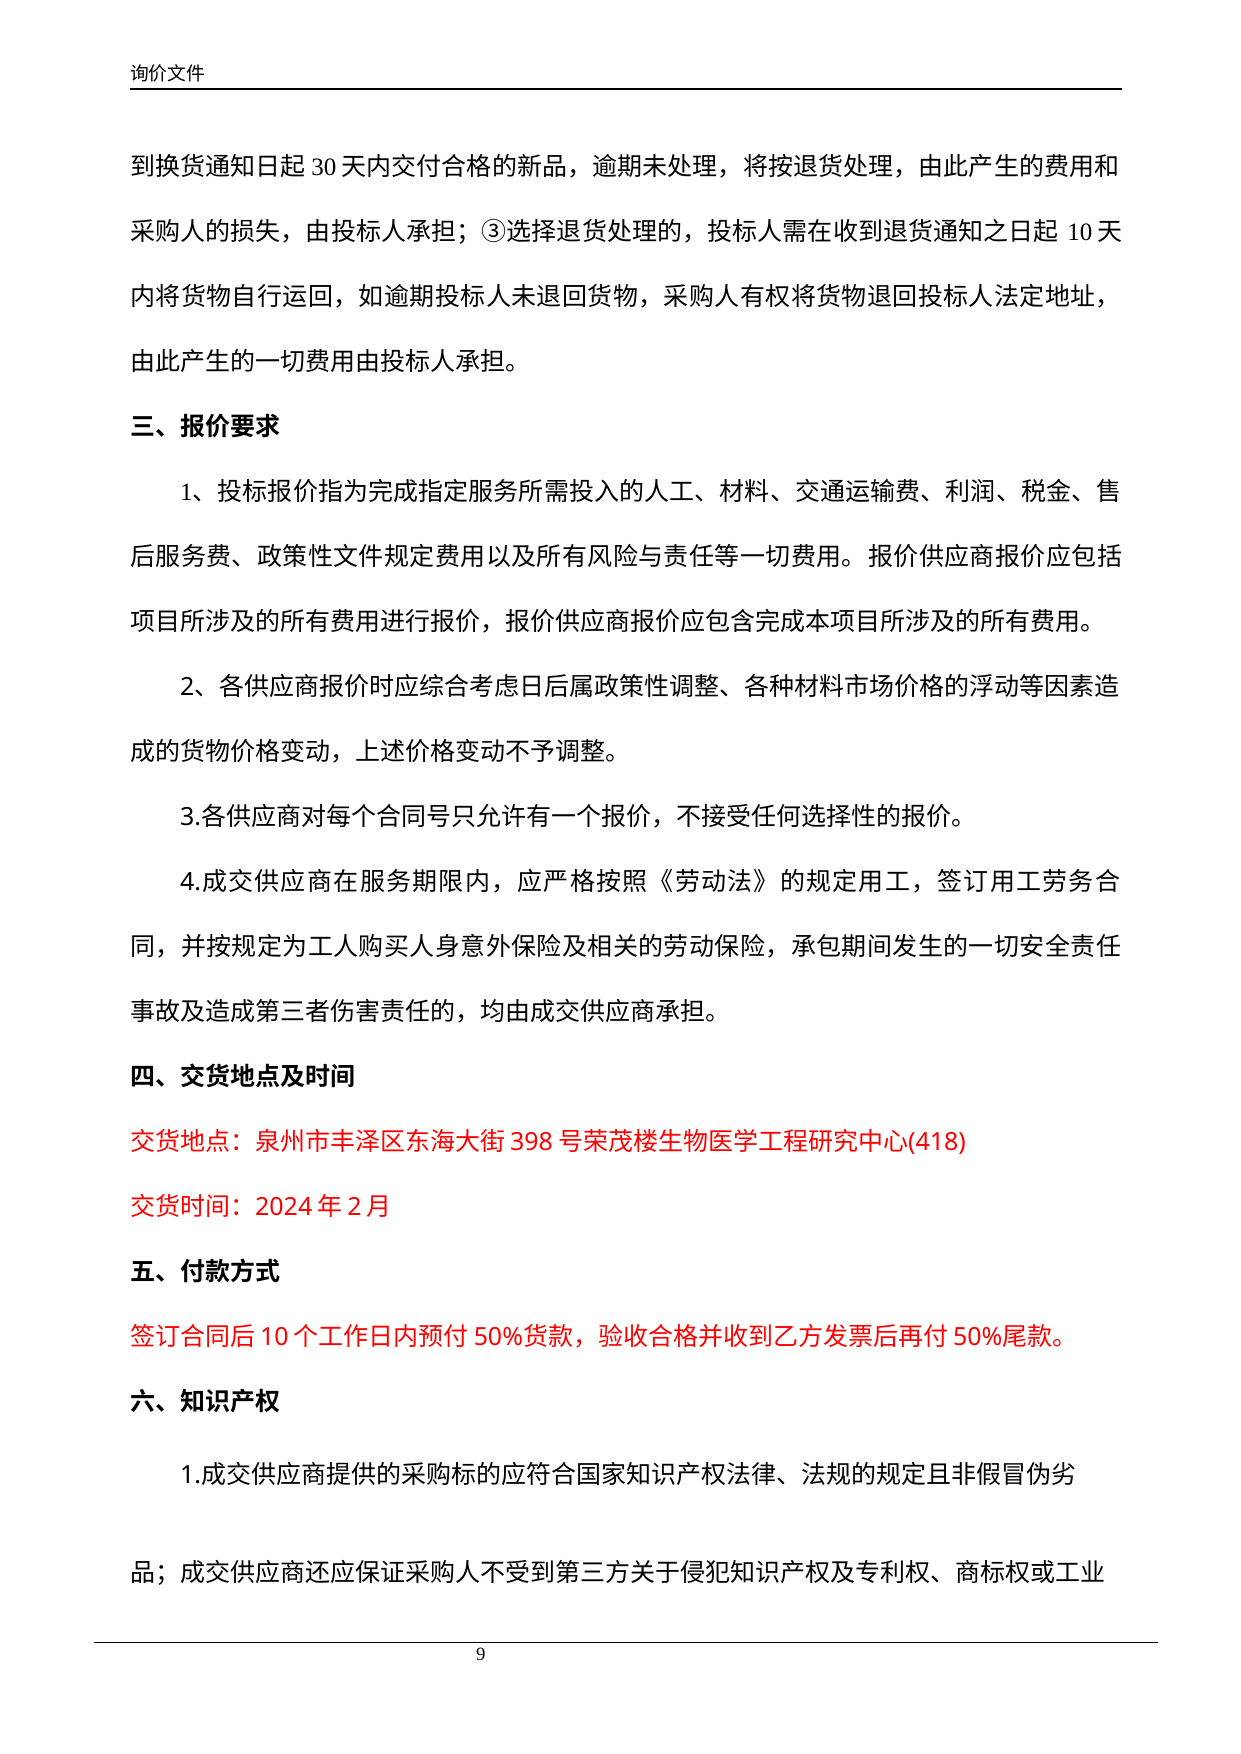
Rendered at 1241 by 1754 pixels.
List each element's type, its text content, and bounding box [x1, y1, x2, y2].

text 四、交货地点及时间 [130, 1042, 1122, 1107]
text 4.成交供应商在服务期限内，应严格按照《劳动法》的规定用工，签订用工劳务合同，并按规定为工人购买人身意外保险及相关的劳动保险，承包期间发生的一切安全责任事故及造成第三者伤害责任的，均由成交供应商承担。 [130, 847, 1122, 1042]
text 交货时间：2024年2月 [130, 1172, 1122, 1237]
text 3.各供应商对每个合同号只允许有一个报价，不接受任何选择性的报价。 [130, 782, 1122, 847]
text 签订合同后10个工作日内预付50%货款，验收合格并收到乙方发票后再付50%尾款。 [130, 1302, 1122, 1367]
text 1、投标报价指为完成指定服务所需投入的人工、材料、交通运输费、利润、税金、售后服务费、政策性文件规定费用以及所有风险与责任等一切费用。报价供应商报价应包括项目所涉及的所有费用进行报价，报价供应商报价应包含完成本项目所涉及的所有费用。 [130, 457, 1122, 652]
text 五、付款方式 [130, 1237, 1122, 1302]
text 三、报价要求 [130, 392, 1122, 457]
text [130, 1440, 1122, 1603]
text 六、知识产权 [130, 1367, 1122, 1432]
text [130, 132, 1122, 392]
text 交货地点：泉州市丰泽区东海大街398号荣茂楼生物医学工程研究中心(418) [130, 1107, 1122, 1172]
text 2、各供应商报价时应综合考虑日后属政策性调整、各种材料市场价格的浮动等因素造成的货物价格变动，上述价格变动不予调整。 [130, 652, 1122, 782]
